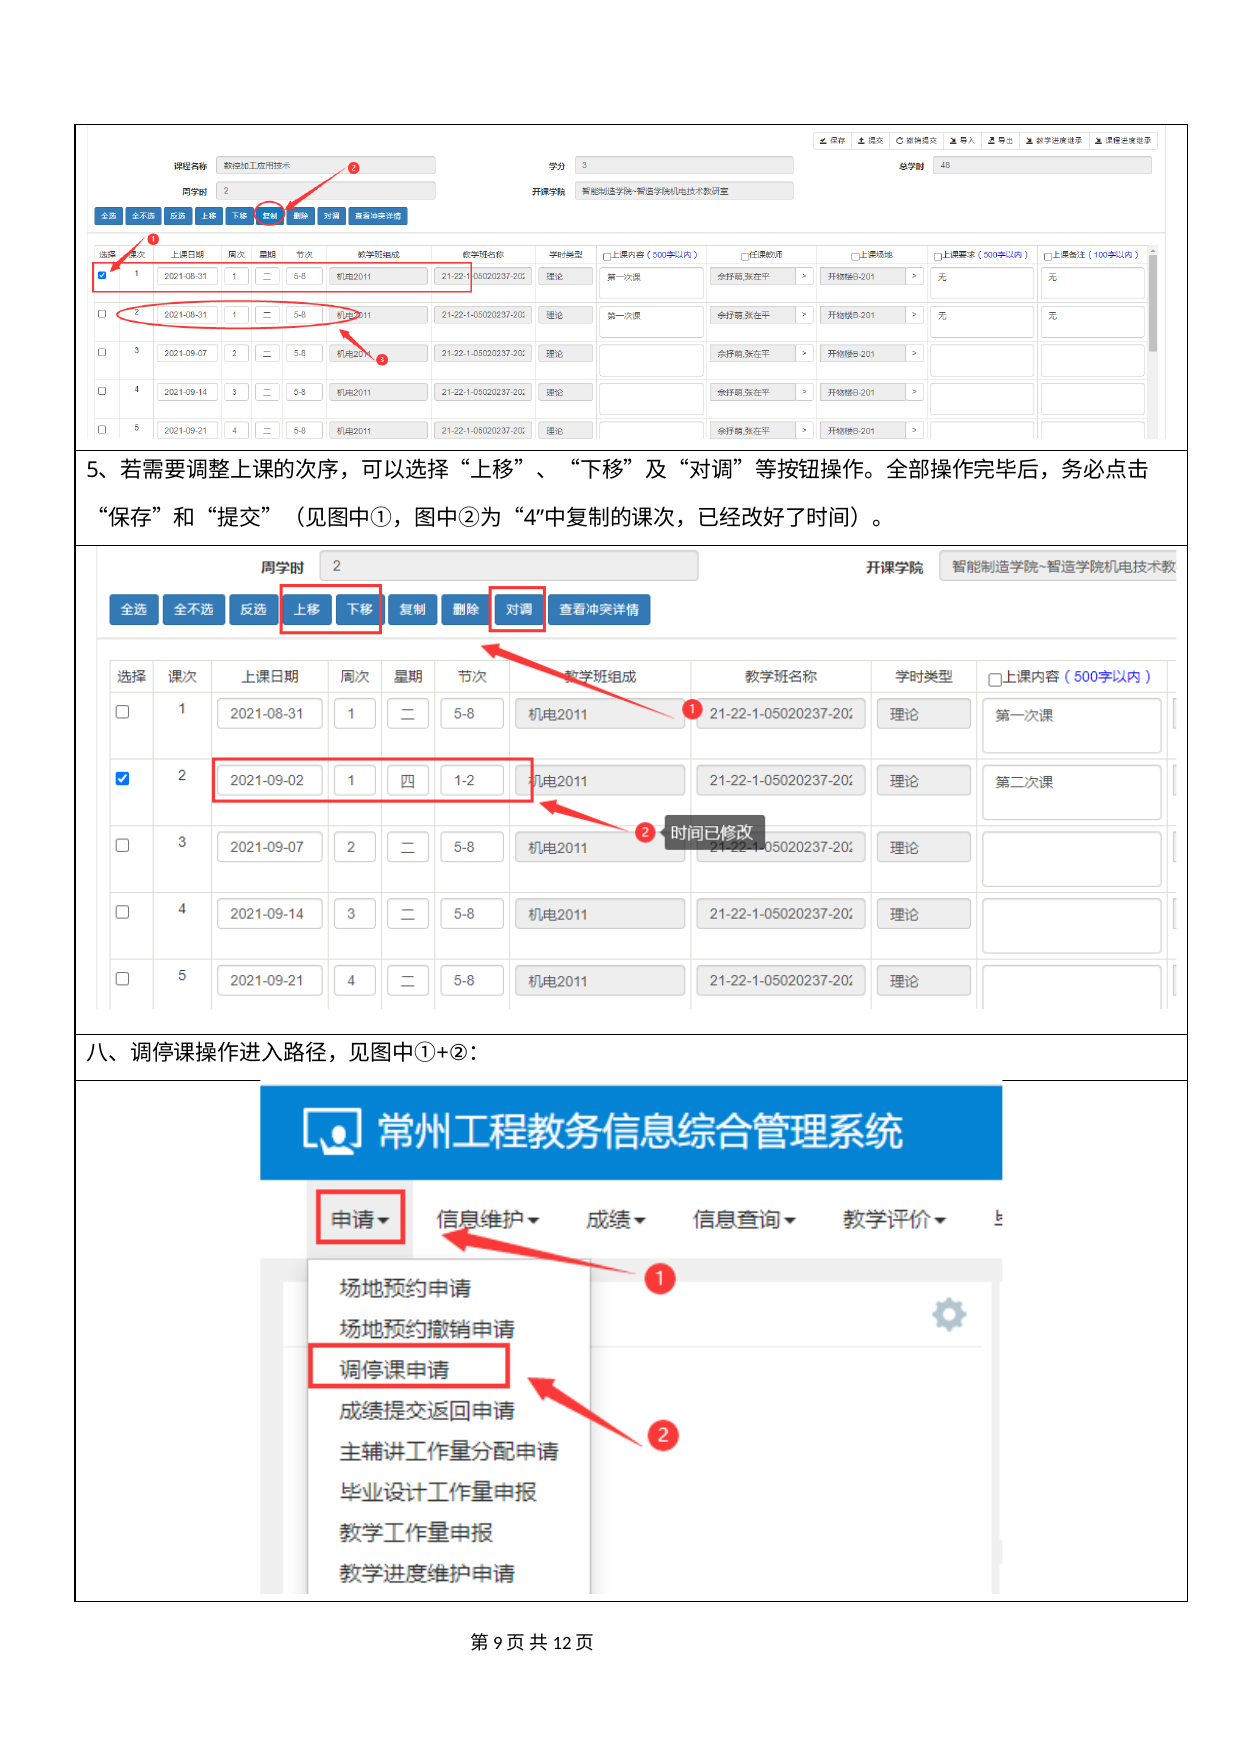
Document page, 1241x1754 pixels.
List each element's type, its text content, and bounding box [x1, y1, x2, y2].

table_cell [76, 1081, 1187, 1601]
picture [260, 1080, 1003, 1594]
table_cell 5、若需要调整上课的次序，可以选择“上移”、“下移”及“对调”等按钮操作。全部操作完毕后，务必点击“保存”和“提交”（见图中①，图中②为“4”中复制的课次，已经改好了时间）。 [76, 451, 1187, 545]
picture [86, 546, 1177, 1009]
table_cell 八、调停课操作进入路径，见图中①+②： [76, 1035, 1187, 1079]
table_cell [76, 125, 1187, 450]
table_cell [76, 546, 1187, 1033]
picture [86, 125, 1174, 439]
